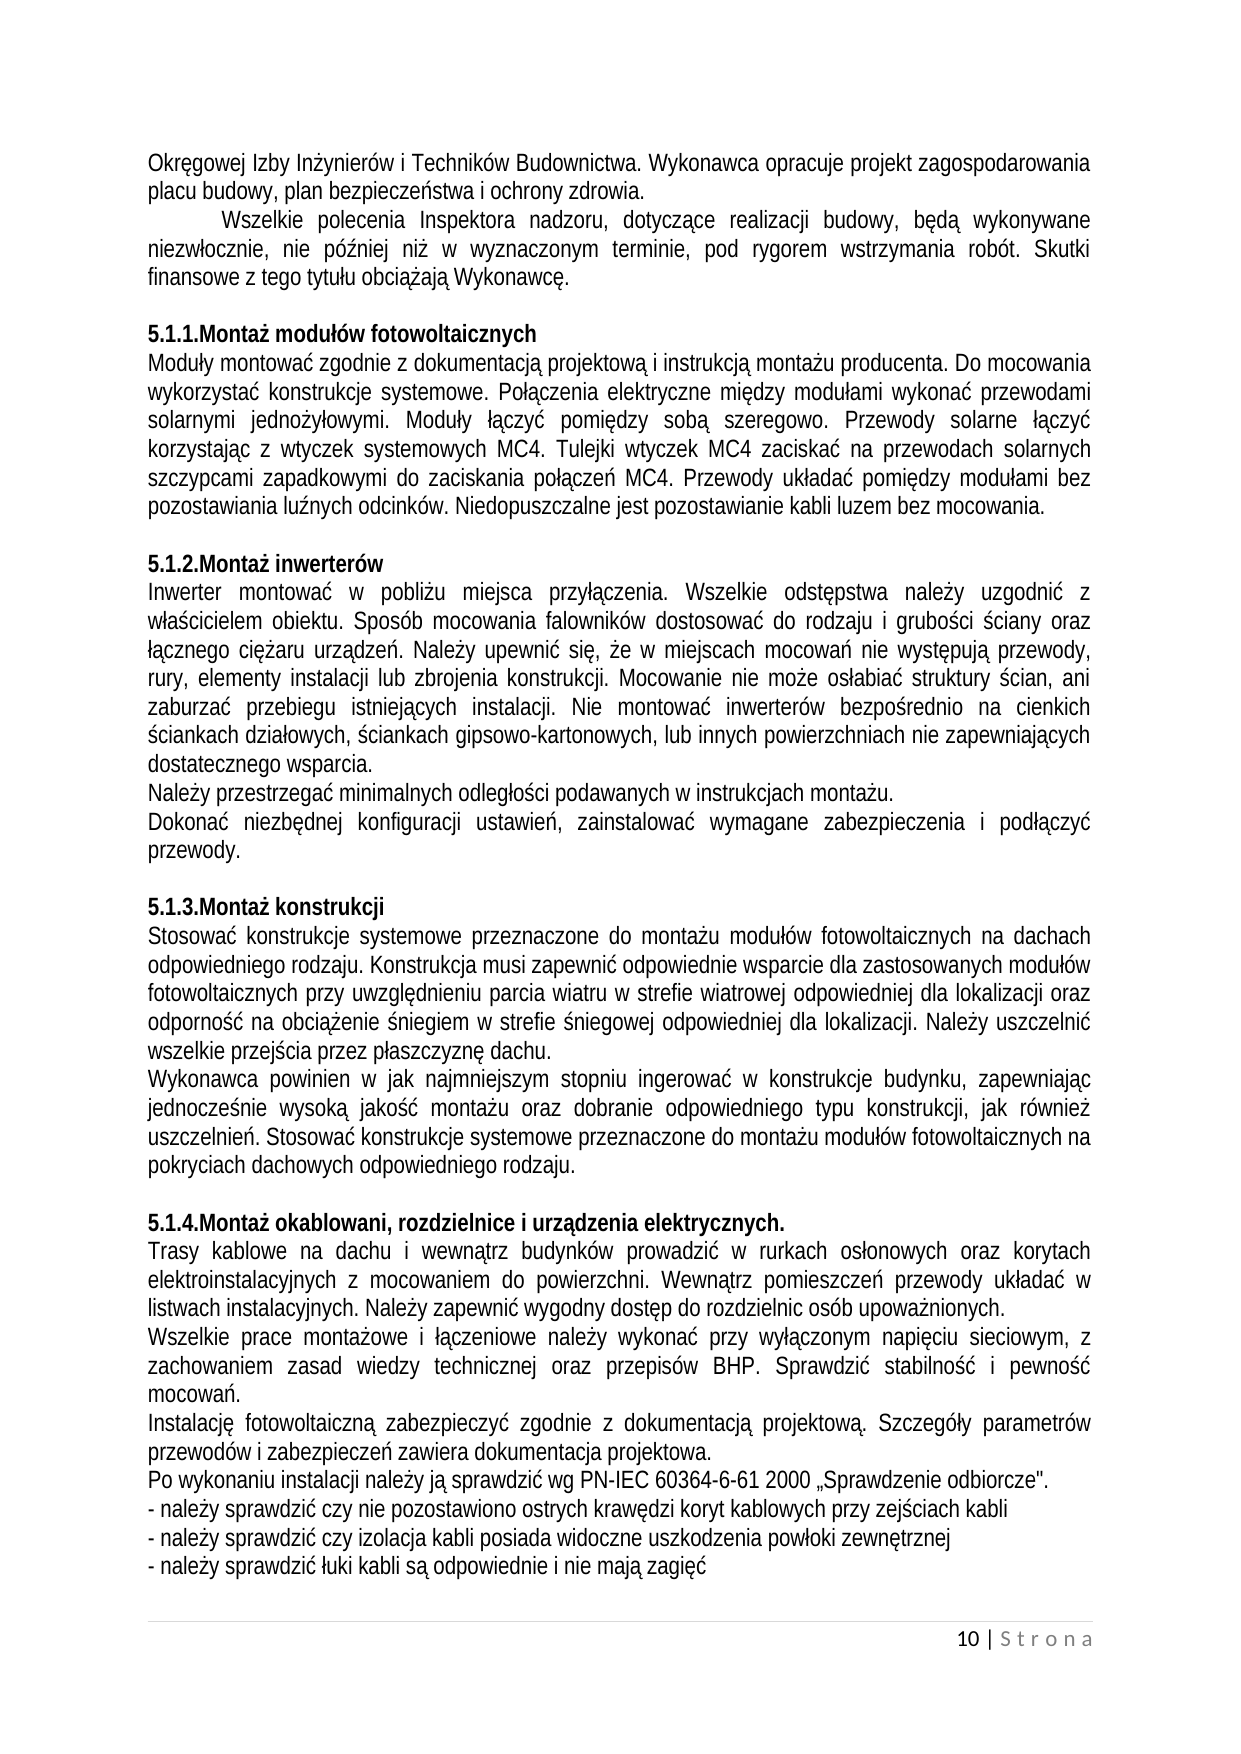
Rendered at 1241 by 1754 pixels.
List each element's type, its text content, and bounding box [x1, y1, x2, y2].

text Należy przestrzegać minimalnych odległości podawanych w instrukcjach montażu. [148, 778, 1093, 806]
text 5.1.3.Montaż konstrukcji [148, 892, 1093, 921]
text Wykonawca powinien w jak najmniejszym stopniu ingerować w konstrukcje budynku, zapewniając jednocześnie wysoką jakość montażu oraz dobranie odpowiedniego typu konstrukcji, jak również uszczelnień. Stosować konstrukcje systemowe przeznaczone do montażu modułów fotowoltaicznych na pokryciach dachowych odpowiedniego rodzaju. [148, 1064, 1093, 1179]
text - należy sprawdzić łuki kabli są odpowiednie i nie mają zagięć [148, 1551, 1093, 1580]
text 5.1.4.Montaż okablowani, rozdzielnice i urządzenia elektrycznych. [148, 1207, 1093, 1236]
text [148, 148, 1093, 205]
text Po wykonaniu instalacji należy ją sprawdzić wg PN-IEC 60364-6-61 2000 „Sprawdzenie odbiorcze". [148, 1465, 1093, 1494]
text Dokonać niezbędnej konfiguracji ustawień, zainstalować wymagane zabezpieczenia i podłączyć przewody. [148, 806, 1093, 864]
text 5.1.2.Montaż inwerterów [148, 549, 1093, 577]
text Wszelkie polecenia Inspektora nadzoru, dotyczące realizacji budowy, będą wykonywane niezwłocznie, nie później niż w wyznaczonym terminie, pod rygorem wstrzymania robót. Skutki finansowe z tego tytułu obciążają Wykonawcę. [148, 205, 1093, 291]
text - należy sprawdzić czy izolacja kabli posiada widoczne uszkodzenia powłoki zewnętrznej [148, 1523, 1093, 1551]
text - należy sprawdzić czy nie pozostawiono ostrych krawędzi koryt kablowych przy zejściach kabli [148, 1494, 1093, 1523]
text 5.1.1.Montaż modułów fotowoltaicznych [148, 319, 1093, 348]
text Trasy kablowe na dachu i wewnątrz budynków prowadzić w rurkach osłonowych oraz korytach elektroinstalacyjnych z mocowaniem do powierzchni. Wewnątrz pomieszczeń przewody układać w listwach instalacyjnych. Należy zapewnić wygodny dostęp do rozdzielnic osób upoważnionych. [148, 1236, 1093, 1322]
text Inwerter montować w pobliżu miejsca przyłączenia. Wszelkie odstępstwa należy uzgodnić z właścicielem obiektu. Sposób mocowania falowników dostosować do rodzaju i grubości ściany oraz łącznego ciężaru urządzeń. Należy upewnić się, że w miejscach mocowań nie występują przewody, rury, elementy instalacji lub zbrojenia konstrukcji. Mocowanie nie może osłabiać struktury ścian, ani zaburzać przebiegu istniejących instalacji. Nie montować inwerterów bezpośrednio na cienkich ściankach działowych, ściankach gipsowo-kartonowych, lub innych powierzchniach nie zapewniających dostatecznego wsparcia. [148, 577, 1093, 778]
text Instalację fotowoltaiczną zabezpieczyć zgodnie z dokumentacją projektową. Szczegóły parametrów przewodów i zabezpieczeń zawiera dokumentacja projektowa. [148, 1408, 1093, 1465]
text Stosować konstrukcje systemowe przeznaczone do montażu modułów fotowoltaicznych na dachach odpowiedniego rodzaju. Konstrukcja musi zapewnić odpowiednie wsparcie dla zastosowanych modułów fotowoltaicznych przy uwzględnieniu parcia wiatru w strefie wiatrowej odpowiedniej dla lokalizacji oraz odporność na obciążenie śniegiem w strefie śniegowej odpowiedniej dla lokalizacji. Należy uszczelnić wszelkie przejścia przez płaszczyznę dachu. [148, 921, 1093, 1064]
text Moduły montować zgodnie z dokumentacją projektową i instrukcją montażu producenta. Do mocowania wykorzystać konstrukcje systemowe. Połączenia elektryczne między modułami wykonać przewodami solarnymi jednożyłowymi. Moduły łączyć pomiędzy sobą szeregowo. Przewody solarne łączyć korzystając z wtyczek systemowych MC4. Tulejki wtyczek MC4 zaciskać na przewodach solarnych szczypcami zapadkowymi do zaciskania połączeń MC4. Przewody układać pomiędzy modułami bez pozostawiania luźnych odcinków. Niedopuszczalne jest pozostawianie kabli luzem bez mocowania. [148, 348, 1093, 520]
text Wszelkie prace montażowe i łączeniowe należy wykonać przy wyłączonym napięciu sieciowym, z zachowaniem zasad wiedzy technicznej oraz przepisów BHP. Sprawdzić stabilność i pewność mocowań. [148, 1322, 1093, 1408]
